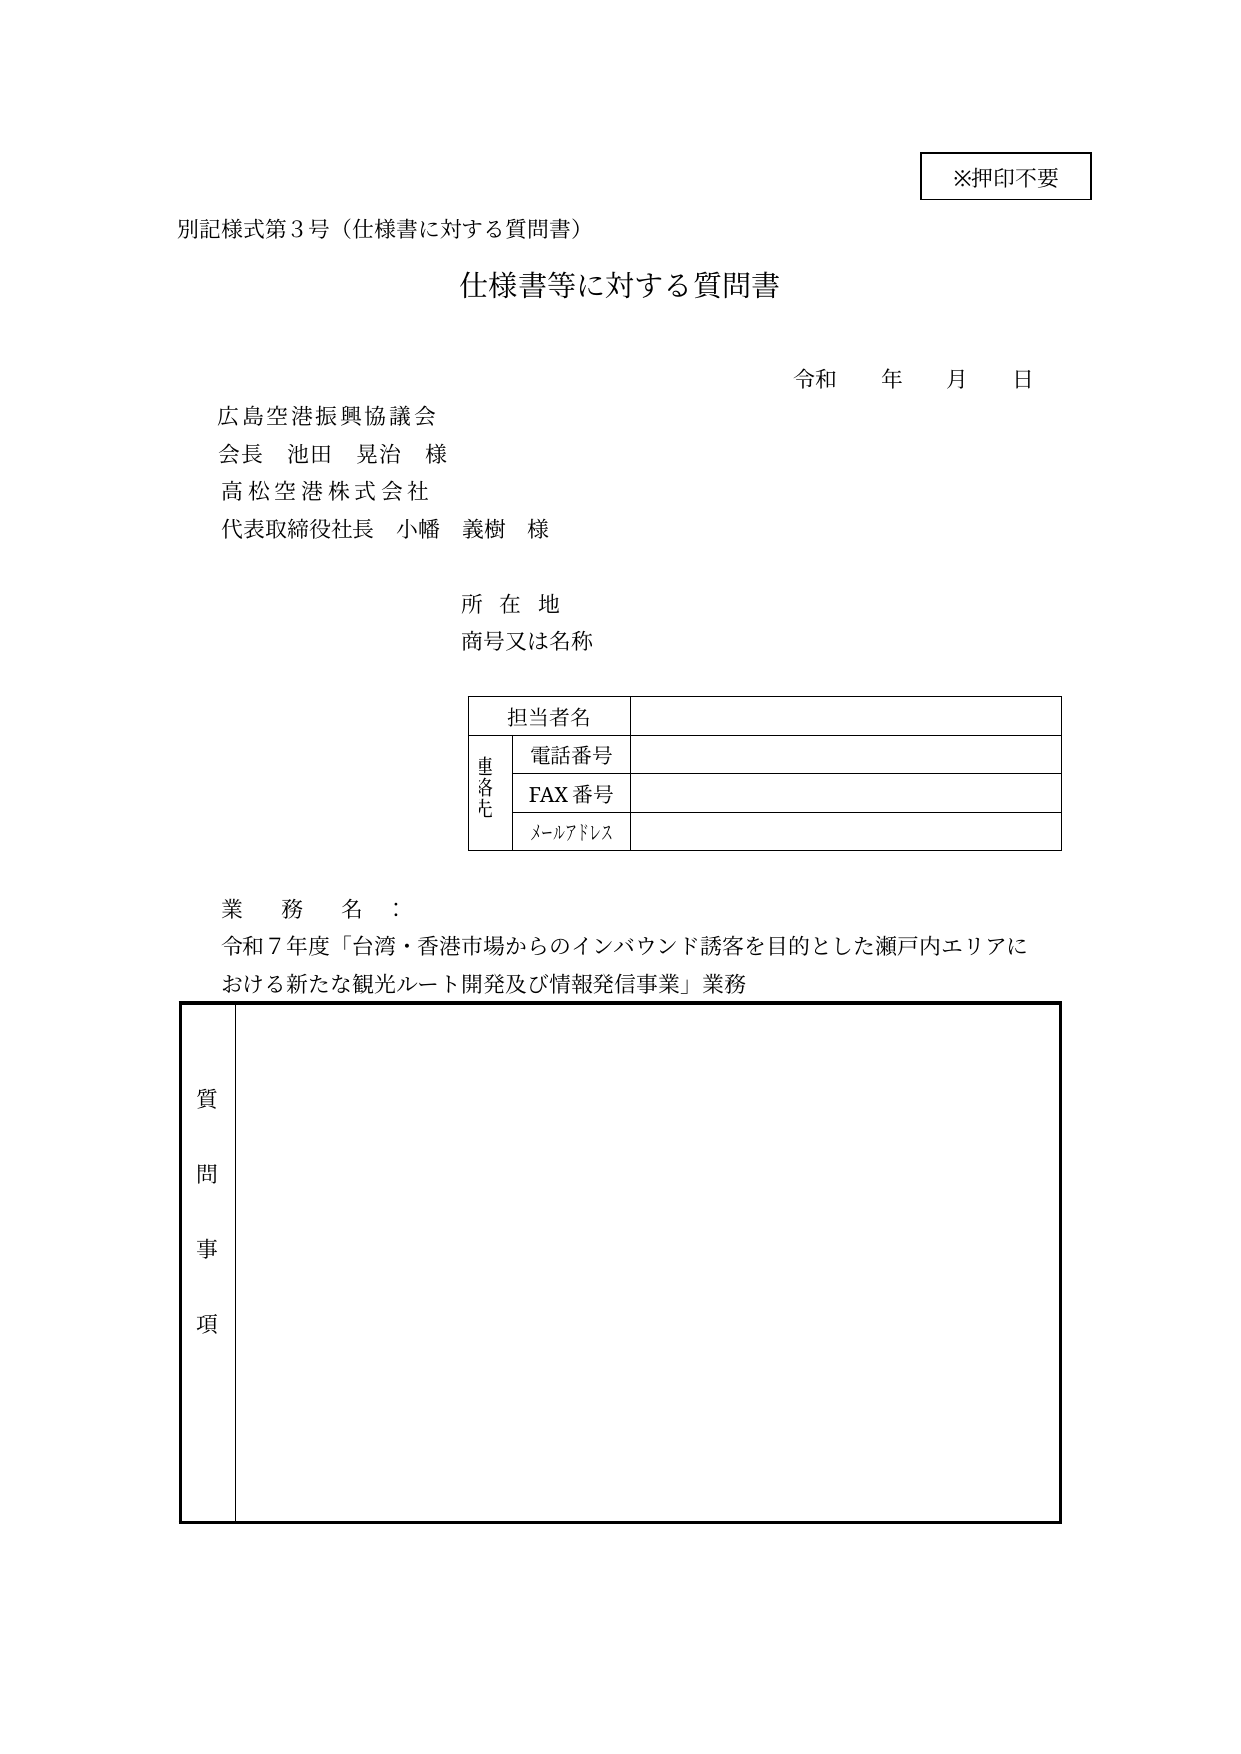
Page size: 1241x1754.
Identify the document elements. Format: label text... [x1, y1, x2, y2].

text 広島空港振興協議会 [177, 396, 1063, 434]
table_cell [631, 736, 1061, 773]
text おける新たな観光ルート開発及び情報発信事業」業務 [177, 964, 1063, 1001]
text 業務名 ： [177, 889, 1063, 926]
table_header 質 問 事 項 [182, 1005, 235, 1521]
text 別記様式第３号（仕様書に対する質問書） [177, 209, 1063, 246]
table_header [236, 1005, 1059, 1521]
text 会長 池田 晃治 様 [177, 434, 1063, 471]
text 所在地 [177, 584, 1063, 621]
text 令和７年度「台湾・香港市場からのインバウンド誘客を目的とした瀬戸内エリアに [177, 926, 1063, 964]
text 代表取締役社長 小幡 義樹 様 [177, 509, 1063, 546]
text 令和 年 月 日 [177, 359, 1034, 396]
table_cell FAX番号 [513, 774, 630, 812]
table_cell メールアドレス [513, 813, 630, 850]
text 高松空港株式会社 [177, 471, 1063, 509]
text 商号又は名称 [177, 621, 1063, 659]
table_header 担当者名 [469, 697, 630, 735]
table_header [631, 697, 1061, 735]
table_cell 電話番号 [513, 736, 630, 773]
text 仕様書等に対する質問書 [177, 246, 1063, 321]
table_cell 連絡先 [469, 736, 512, 850]
table_cell [631, 813, 1061, 850]
table_cell [631, 774, 1061, 812]
